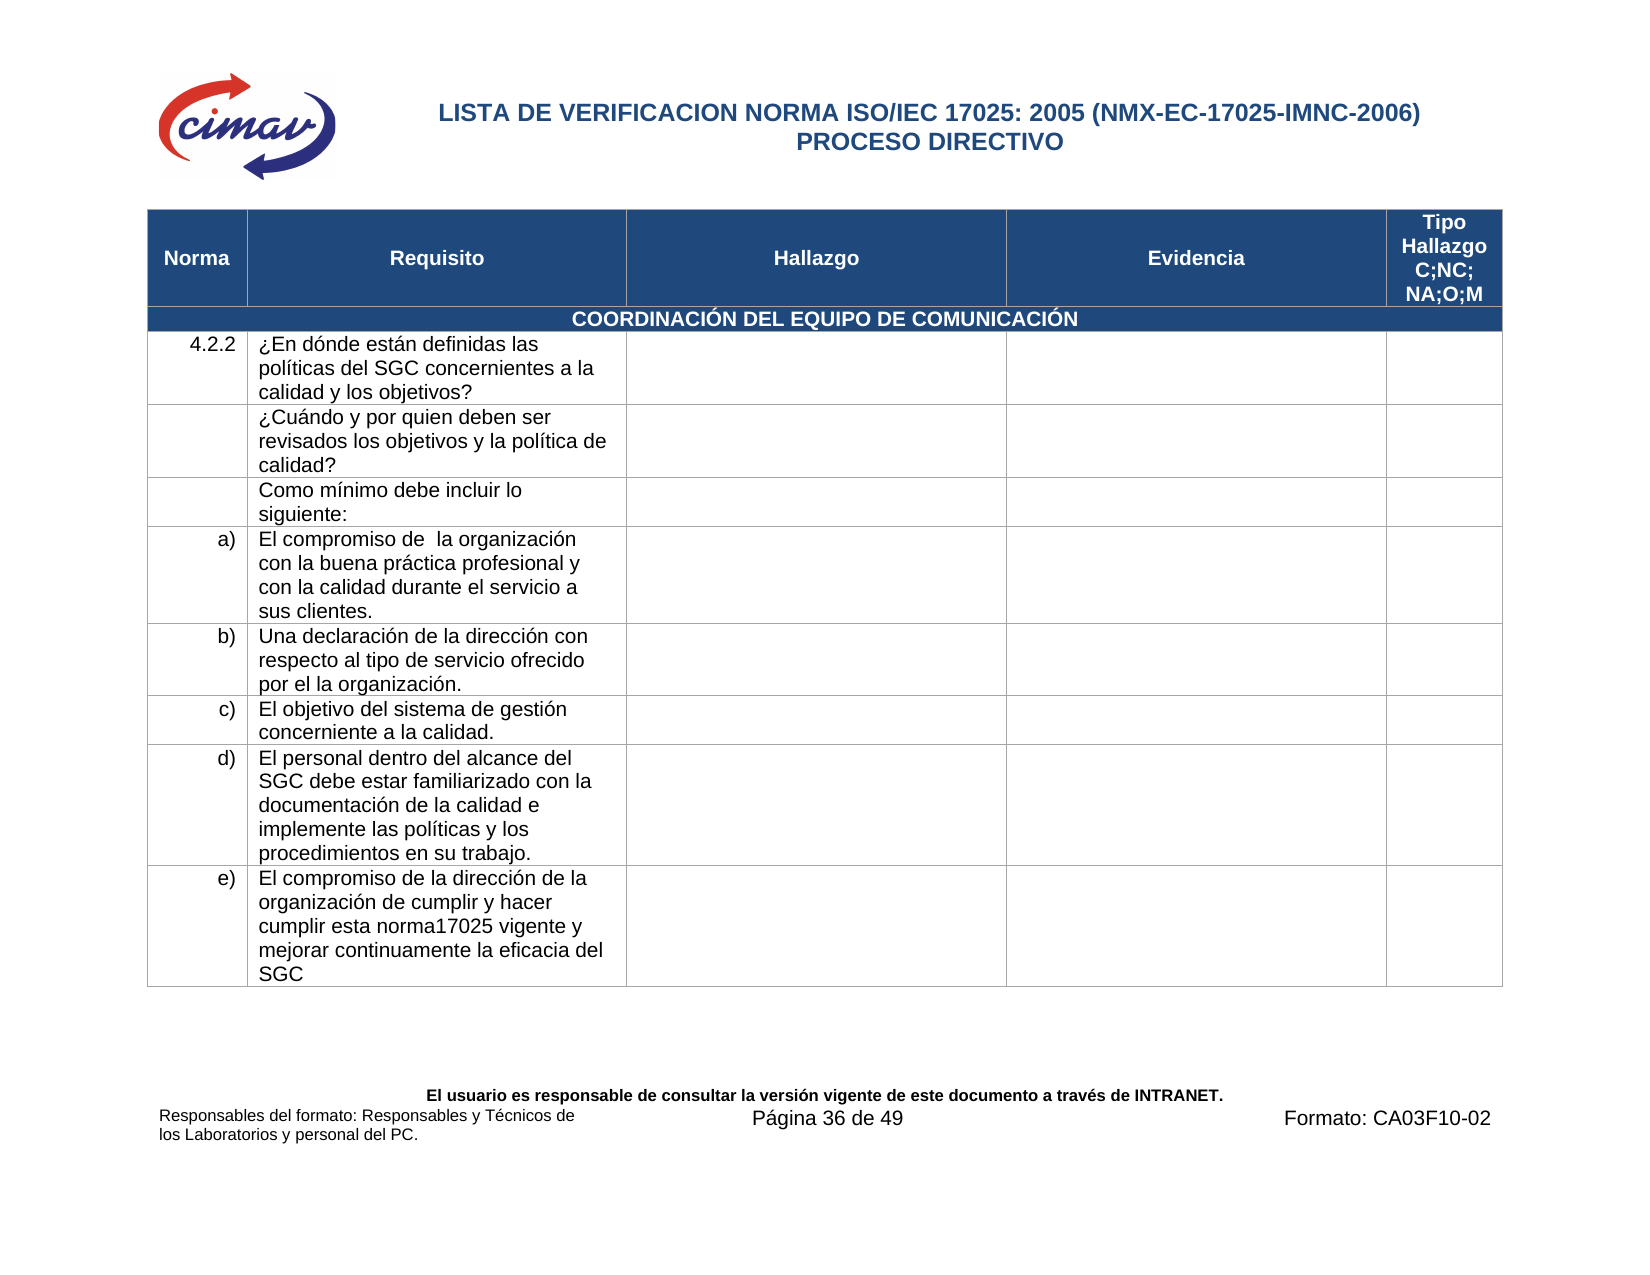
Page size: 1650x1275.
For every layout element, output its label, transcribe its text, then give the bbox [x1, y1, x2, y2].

table_cell El objetivo del sistema de gestión concerniente a la calidad. [248, 696, 626, 744]
table_cell [627, 696, 1006, 744]
table_cell [627, 332, 1006, 404]
table_cell [1387, 405, 1502, 477]
table_cell [1007, 624, 1386, 695]
table_header Hallazgo [627, 210, 1006, 306]
table_cell [1387, 624, 1502, 695]
table_header Tipo Hallazgo C;NC; NA;O;M [1387, 210, 1502, 306]
table_cell e) [148, 866, 247, 986]
table_cell El personal dentro del alcance del SGC debe estar familiarizado con la documentación de la calidad e implemente las políticas y los procedimientos en su trabajo. [248, 745, 626, 865]
table_cell El compromiso de la dirección de la organización de cumplir y hacer cumplir esta norma17025 vigente y mejorar continuamente la eficacia del SGC [248, 866, 626, 986]
table_header Evidencia [1007, 210, 1386, 306]
table_cell a) [148, 527, 247, 622]
table_cell [148, 478, 247, 526]
table_cell c) [148, 696, 247, 744]
table_cell COORDINACIÓN DEL EQUIPO DE COMUNICACIÓN [148, 307, 1502, 331]
table_cell [627, 478, 1006, 526]
table_cell [1007, 696, 1386, 744]
table_cell 4.2.2 [148, 332, 247, 404]
table_cell [1007, 745, 1386, 865]
table_cell ¿Cuándo y por quien deben ser revisados los objetivos y la política de calidad? [248, 405, 626, 477]
table_cell Como mínimo debe incluir lo siguiente: [248, 478, 626, 526]
table_cell [1387, 866, 1502, 986]
table_cell [1007, 332, 1386, 404]
table_cell [1387, 527, 1502, 622]
table_header Requisito [248, 210, 626, 306]
table_header Norma [148, 210, 247, 306]
table_cell [1007, 478, 1386, 526]
table_cell [1007, 405, 1386, 477]
table_cell ¿En dónde están definidas las políticas del SGC concernientes a la calidad y los objetivos? [248, 332, 626, 404]
table_cell [1387, 745, 1502, 865]
picture [158, 73, 336, 180]
table_cell [1387, 696, 1502, 744]
table_cell [627, 405, 1006, 477]
table_cell El compromiso de la organización con la buena práctica profesional y con la calidad durante el servicio a sus clientes. [248, 527, 626, 622]
table_cell [627, 745, 1006, 865]
table_cell b) [148, 624, 247, 695]
table_cell [1007, 866, 1386, 986]
table_cell [1387, 332, 1502, 404]
table_cell [627, 866, 1006, 986]
table_cell Una declaración de la dirección con respecto al tipo de servicio ofrecido por el la organización. [248, 624, 626, 695]
table_cell [627, 624, 1006, 695]
table_cell d) [148, 745, 247, 865]
table_cell [627, 527, 1006, 622]
table_cell [148, 405, 247, 477]
table_cell [1007, 527, 1386, 622]
table_cell [1387, 478, 1502, 526]
